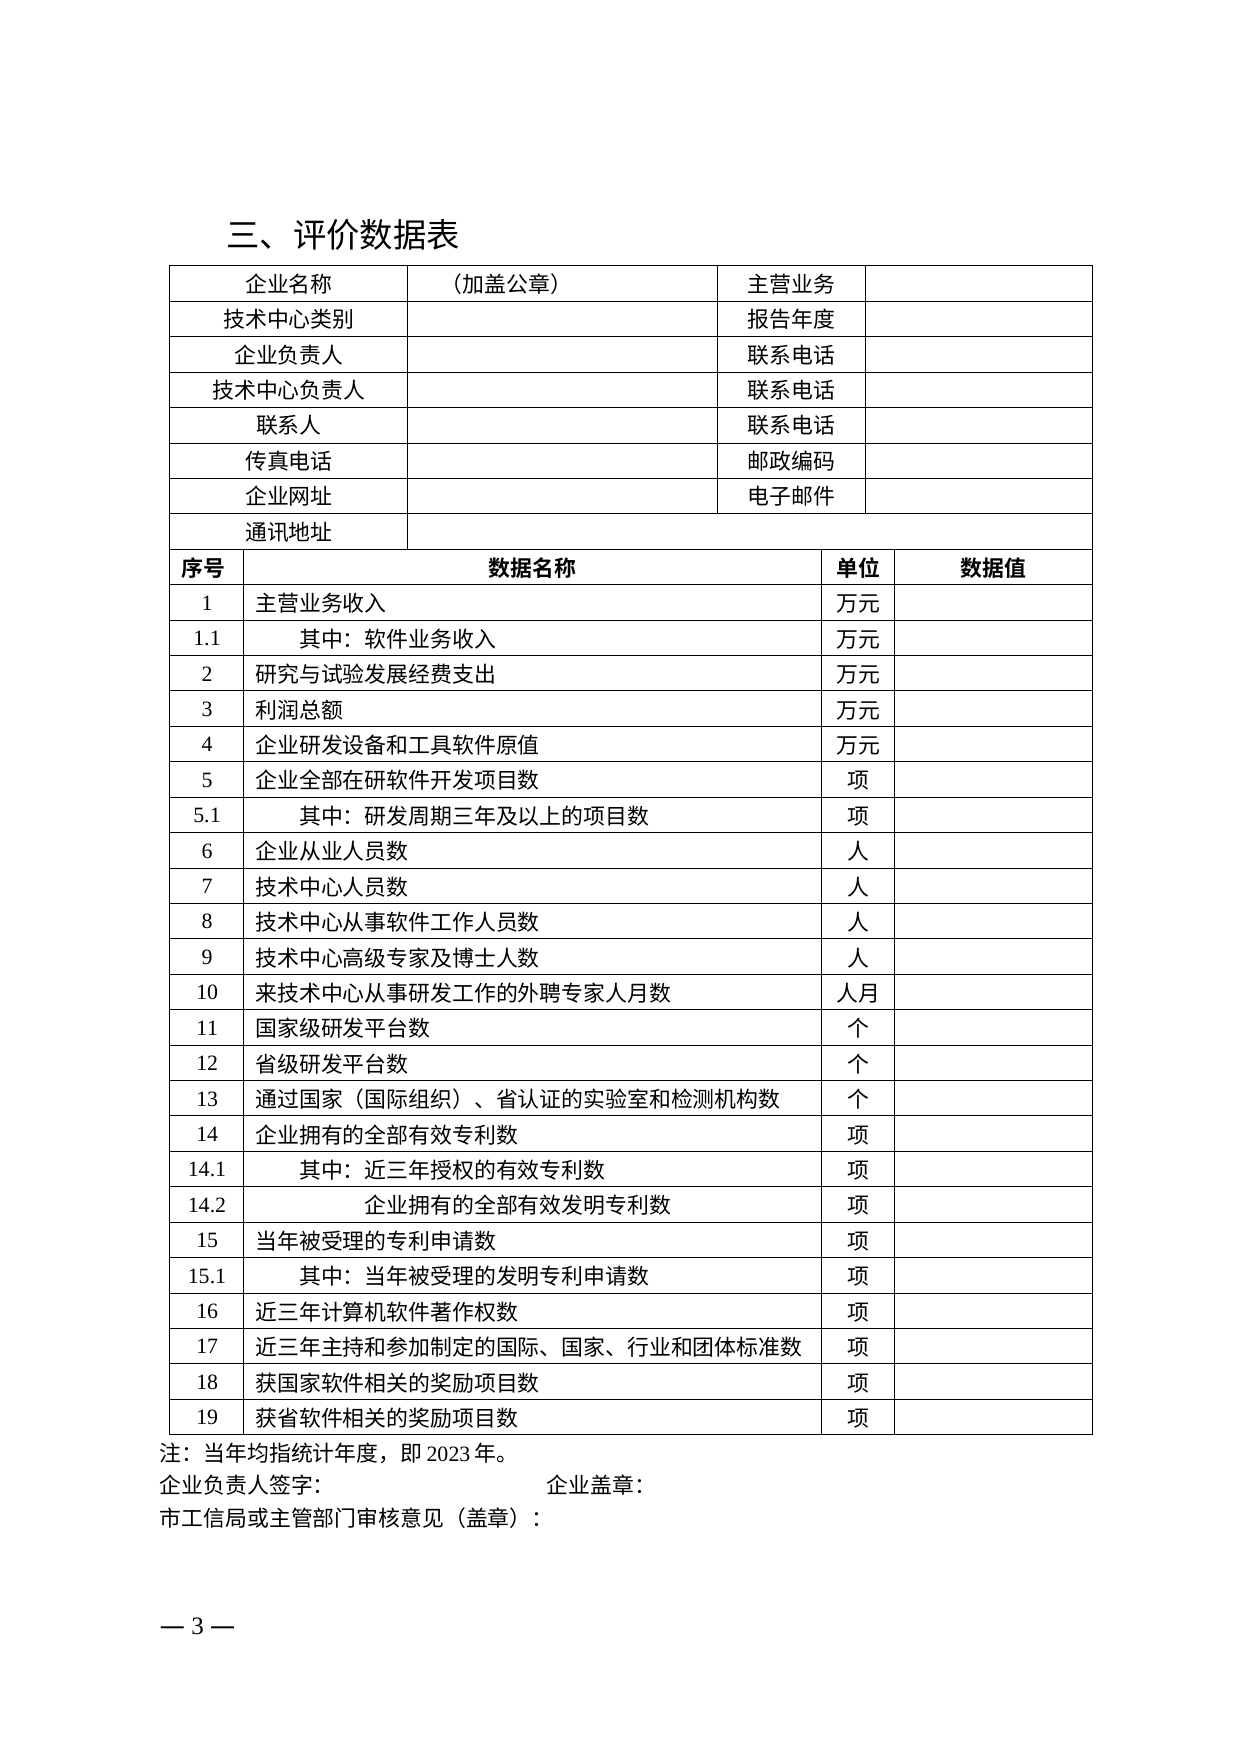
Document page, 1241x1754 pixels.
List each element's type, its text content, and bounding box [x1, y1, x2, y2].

table_cell 12 [170, 1046, 243, 1080]
table_cell 3 [170, 691, 243, 726]
table_header 企业名称 [170, 266, 407, 301]
table_cell [895, 939, 1092, 974]
table_cell [895, 691, 1092, 726]
table_cell 企业拥有的全部有效专利数 [244, 1116, 821, 1151]
table_cell 8 [170, 904, 243, 938]
table_cell 企业负责人 [170, 337, 407, 372]
text 企业负责人签字： 企业盖章： [159, 1468, 1081, 1500]
table_cell [866, 408, 1092, 442]
table_cell [895, 975, 1092, 1009]
table_cell [866, 373, 1092, 407]
table_cell 获省软件相关的奖励项目数 [244, 1400, 821, 1434]
table_cell 项 [822, 1400, 894, 1434]
table_header （加盖公章） [408, 266, 717, 301]
table_cell [866, 479, 1092, 513]
table_cell 企业从业人员数 [244, 833, 821, 867]
table_cell [895, 1081, 1092, 1115]
table_cell 4 [170, 727, 243, 761]
table_cell 项 [822, 1223, 894, 1257]
table_cell 电子邮件 [718, 479, 865, 513]
table_cell 万元 [822, 585, 894, 619]
table_cell [895, 1223, 1092, 1257]
table_cell 项 [822, 1294, 894, 1328]
table_cell 技术中心类别 [170, 302, 407, 336]
table_cell 万元 [822, 727, 894, 761]
table_cell 11 [170, 1010, 243, 1044]
table_cell 主营业务收入 [244, 585, 821, 619]
table_cell 联系人 [170, 408, 407, 442]
table_cell [895, 869, 1092, 903]
table_cell 技术中心人员数 [244, 869, 821, 903]
table_cell 技术中心负责人 [170, 373, 407, 407]
table_cell [408, 337, 717, 372]
table_cell [895, 1364, 1092, 1399]
table_cell 14.1 [170, 1152, 243, 1186]
table_cell [408, 444, 717, 478]
table_cell 6 [170, 833, 243, 867]
table_cell 数据名称 [244, 550, 821, 584]
table_cell 联系电话 [718, 337, 865, 372]
table_cell 项 [822, 1329, 894, 1363]
table_cell 17 [170, 1329, 243, 1363]
text 市工信局或主管部门审核意见（盖章）： [159, 1500, 1081, 1533]
table_cell 18 [170, 1364, 243, 1399]
table_cell 传真电话 [170, 444, 407, 478]
table_cell 9 [170, 939, 243, 974]
table_cell 当年被受理的专利申请数 [244, 1223, 821, 1257]
table_cell 研究与试验发展经费支出 [244, 656, 821, 690]
table_cell [895, 1010, 1092, 1044]
table_cell 14 [170, 1116, 243, 1151]
table_cell 企业网址 [170, 479, 407, 513]
table_cell 来技术中心从事研发工作的外聘专家人月数 [244, 975, 821, 1009]
table_cell 其中：当年被受理的发明专利申请数 [244, 1258, 821, 1292]
table_cell [408, 302, 717, 336]
table_cell 1.1 [170, 621, 243, 655]
table_cell 技术中心高级专家及博士人数 [244, 939, 821, 974]
table_cell 项 [822, 1187, 894, 1222]
table_cell 单位 [822, 550, 894, 584]
table_cell [895, 621, 1092, 655]
table_cell 19 [170, 1400, 243, 1434]
table_cell 15 [170, 1223, 243, 1257]
table_cell [895, 798, 1092, 832]
table_cell 其中：近三年授权的有效专利数 [244, 1152, 821, 1186]
table_cell 人 [822, 869, 894, 903]
table_cell [895, 727, 1092, 761]
table_cell 通讯地址 [170, 514, 407, 549]
table_cell 其中：研发周期三年及以上的项目数 [244, 798, 821, 832]
table_cell [408, 373, 717, 407]
table_cell [895, 656, 1092, 690]
table_cell 利润总额 [244, 691, 821, 726]
table_cell [895, 762, 1092, 797]
table_cell 省级研发平台数 [244, 1046, 821, 1080]
table_cell 企业拥有的全部有效发明专利数 [244, 1187, 821, 1222]
table_cell 其中：软件业务收入 [244, 621, 821, 655]
table_cell 项 [822, 1258, 894, 1292]
table_cell [895, 833, 1092, 867]
table_cell 数据值 [895, 550, 1092, 584]
table_cell 个 [822, 1081, 894, 1115]
table_header [866, 266, 1092, 301]
table_cell [866, 444, 1092, 478]
table_cell 技术中心从事软件工作人员数 [244, 904, 821, 938]
table_header 主营业务 [718, 266, 865, 301]
table_cell 人 [822, 939, 894, 974]
table_cell [895, 1116, 1092, 1151]
table_cell 获国家软件相关的奖励项目数 [244, 1364, 821, 1399]
table_cell 万元 [822, 621, 894, 655]
table_cell 个 [822, 1010, 894, 1044]
table_cell 项 [822, 1364, 894, 1399]
table_cell 近三年主持和参加制定的国际、国家、行业和团体标准数 [244, 1329, 821, 1363]
table_cell 5 [170, 762, 243, 797]
table_cell [866, 337, 1092, 372]
table_cell [895, 1258, 1092, 1292]
text 注：当年均指统计年度，即2023年。 [159, 1435, 1081, 1468]
table_cell 个 [822, 1046, 894, 1080]
table_cell 5.1 [170, 798, 243, 832]
table_cell 通过国家（国际组织）、省认证的实验室和检测机构数 [244, 1081, 821, 1115]
table_cell 人月 [822, 975, 894, 1009]
table_cell 项 [822, 1152, 894, 1186]
table_cell 万元 [822, 656, 894, 690]
table_cell [895, 1294, 1092, 1328]
table_cell 项 [822, 1116, 894, 1151]
table_cell 联系电话 [718, 373, 865, 407]
table_cell 10 [170, 975, 243, 1009]
table_cell [895, 1187, 1092, 1222]
table_cell 1 [170, 585, 243, 619]
table_cell [866, 302, 1092, 336]
table_cell 人 [822, 833, 894, 867]
table_cell 联系电话 [718, 408, 865, 442]
table_cell 13 [170, 1081, 243, 1115]
table_cell 人 [822, 904, 894, 938]
table_cell 16 [170, 1294, 243, 1328]
table_cell [895, 1152, 1092, 1186]
table_cell [895, 585, 1092, 619]
table_cell 万元 [822, 691, 894, 726]
table_cell [408, 408, 717, 442]
table_cell [895, 904, 1092, 938]
table_cell [895, 1329, 1092, 1363]
table_cell [895, 1400, 1092, 1434]
table_cell 项 [822, 762, 894, 797]
table_cell 近三年计算机软件著作权数 [244, 1294, 821, 1328]
table_cell 14.2 [170, 1187, 243, 1222]
table_cell 序号 [170, 550, 243, 584]
table_cell [408, 479, 717, 513]
table_cell 企业研发设备和工具软件原值 [244, 727, 821, 761]
table_cell 15.1 [170, 1258, 243, 1292]
table_cell [408, 514, 1092, 549]
table_cell 国家级研发平台数 [244, 1010, 821, 1044]
table_cell 邮政编码 [718, 444, 865, 478]
table_cell [895, 1046, 1092, 1080]
text 三、评价数据表 [159, 200, 1081, 265]
table_cell 报告年度 [718, 302, 865, 336]
table_cell 2 [170, 656, 243, 690]
table_cell 企业全部在研软件开发项目数 [244, 762, 821, 797]
table_cell 7 [170, 869, 243, 903]
table_cell 项 [822, 798, 894, 832]
